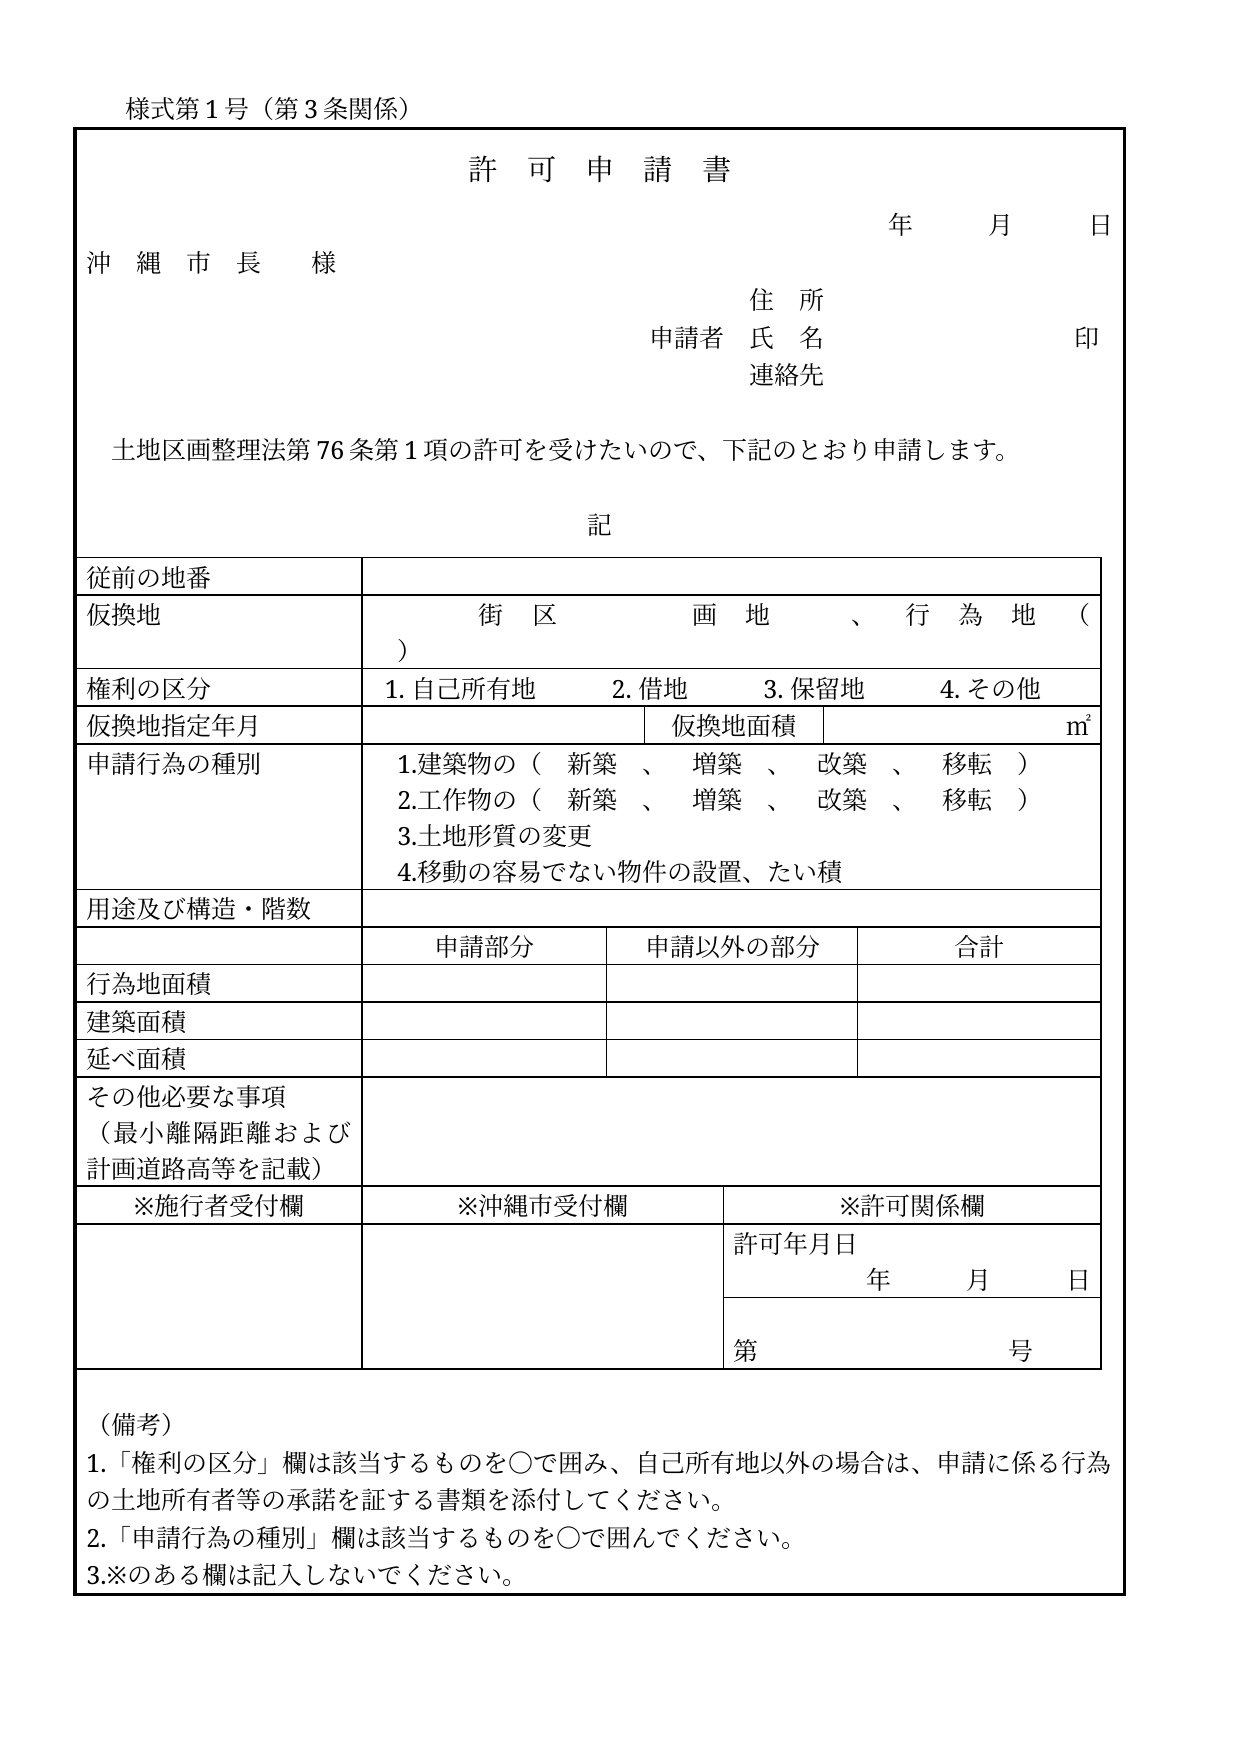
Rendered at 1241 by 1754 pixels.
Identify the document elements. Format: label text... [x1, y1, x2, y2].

text 様式第1号（第3条関係） [75, 89, 1165, 127]
table_header 許 可 申 請 書 年 月 日 沖 縄 市 長 様 住 所 申請者 氏 名 印 連絡先 土地区画整理法第76条第1項の許可を受けたいので、下記のとおり申請します。 記 （備考） 1.「権利の区分」欄は該当するものを〇で囲み、自己所有地以外の場合は、申請に係る行為の土地所有者等の承諾を証する書類を添付してください。 2.「申請行為の種別」欄は該当するものを〇で囲んでください。 3.※のある欄は記入しないでください。 [77, 130, 1123, 1593]
